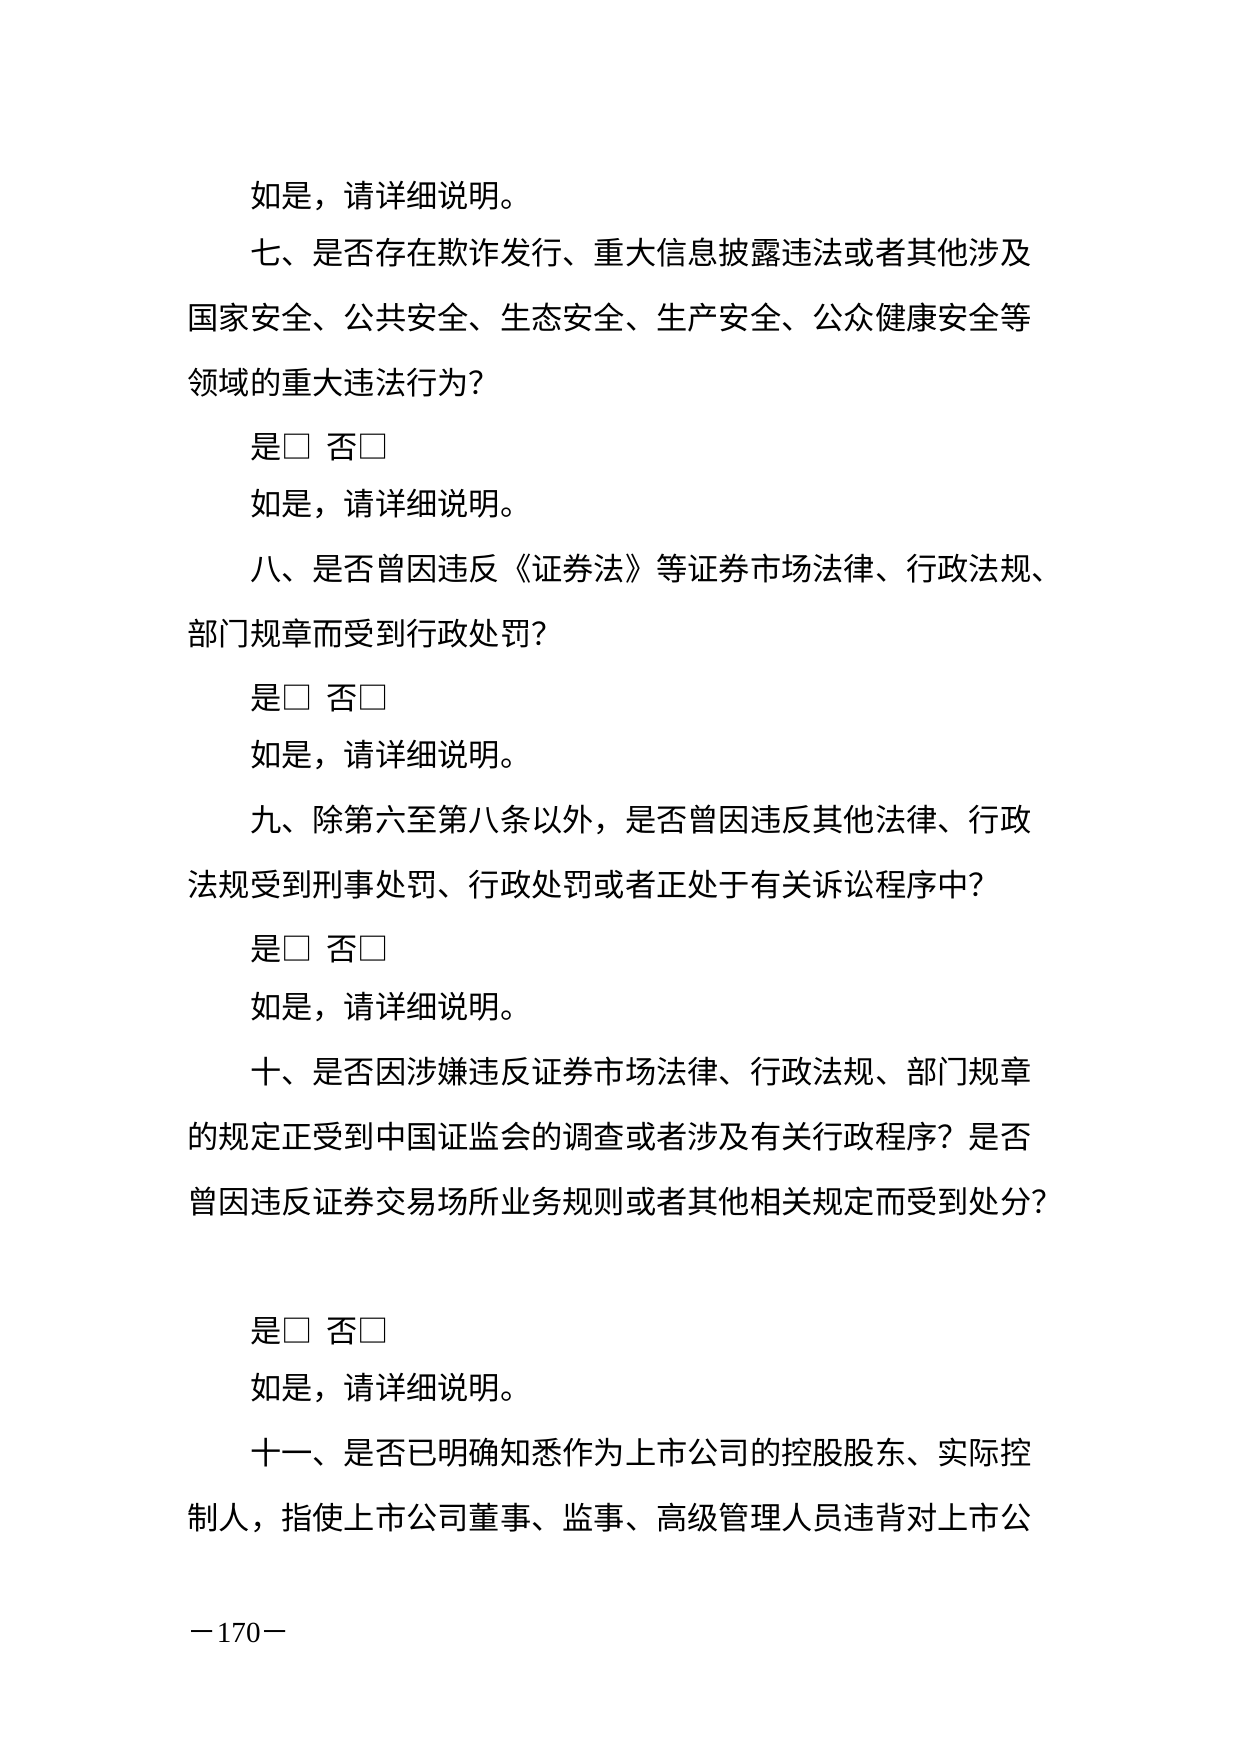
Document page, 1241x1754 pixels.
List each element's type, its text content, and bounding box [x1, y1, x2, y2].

text 是□ 否□ [187, 1297, 1053, 1353]
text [187, 1418, 1053, 1548]
text 八、是否曾因违反《证券法》等证券市场法律、行政法规、部门规章而受到行政处罚？ [187, 534, 1053, 664]
text 九、除第六至第八条以外，是否曾因违反其他法律、行政法规受到刑事处罚、行政处罚或者正处于有关诉讼程序中？ [187, 786, 1053, 916]
text 是□ 否□ [187, 413, 1053, 469]
text 十、是否因涉嫌违反证券市场法律、行政法规、部门规章的规定正受到中国证监会的调查或者涉及有关行政程序？是否曾因违反证券交易场所业务规则或者其他相关规定而受到处分？ [187, 1037, 1053, 1297]
text 如是，请详细说明。 [187, 1353, 1053, 1418]
text 如是，请详细说明。 [187, 721, 1053, 786]
text 如是，请详细说明。 [187, 162, 1053, 218]
text 如是，请详细说明。 [187, 972, 1053, 1037]
text 七、是否存在欺诈发行、重大信息披露违法或者其他涉及国家安全、公共安全、生态安全、生产安全、公众健康安全等领域的重大违法行为？ [187, 218, 1053, 413]
text 是□ 否□ [187, 664, 1053, 721]
text 如是，请详细说明。 [187, 469, 1053, 534]
text 是□ 否□ [187, 916, 1053, 972]
